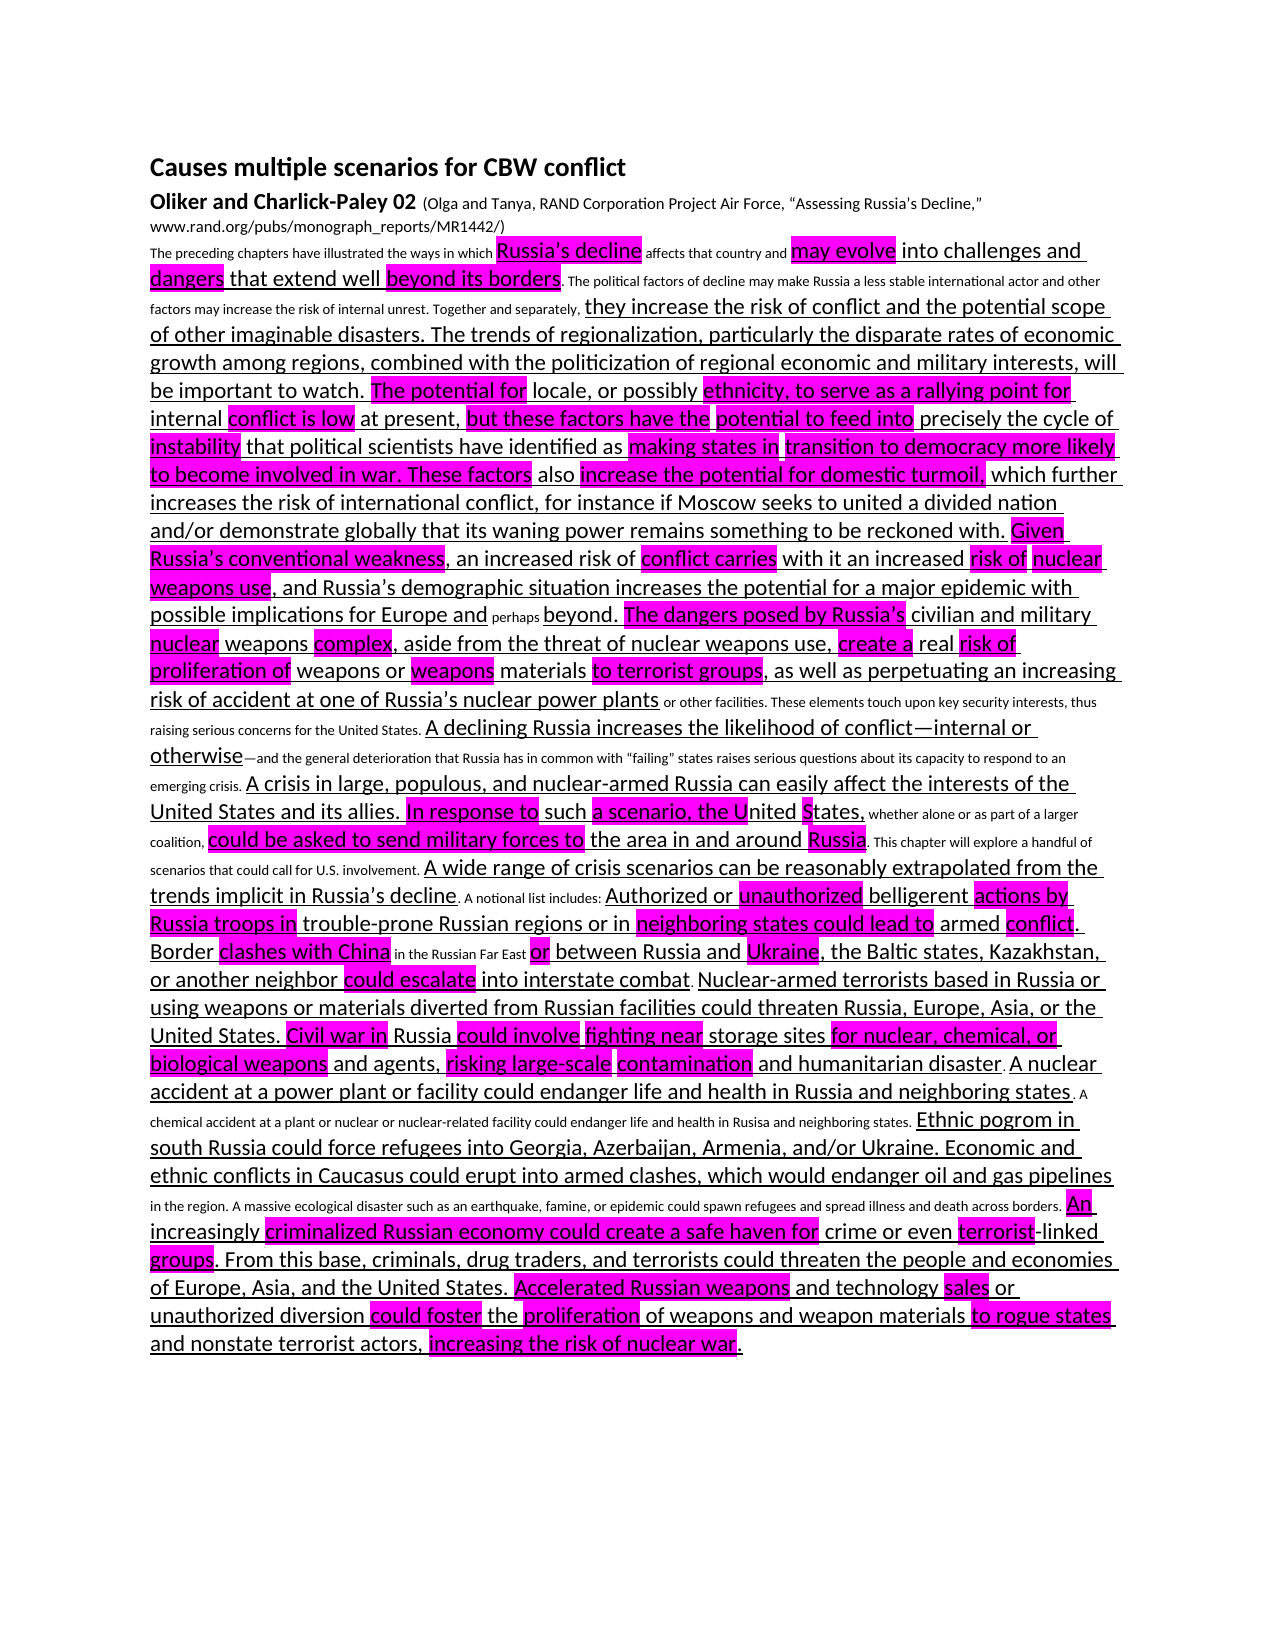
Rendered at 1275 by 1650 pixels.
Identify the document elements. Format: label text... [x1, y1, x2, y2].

subtitle Causes multiple scenarios for CBW conflict Oliker and Charlick-Paley 02 (Olga and Tanya, RAND Corporation Project Air Force, “Assessing Russia’s Decline,” www.rand.org/pubs/monograph_reports/MR1442/) [150, 150, 1125, 236]
text The preceding chapters have illustrated the ways in which Russia’s decline affects that country and may evolve into challenges and dangers that extend well beyond its borders. The political factors of decline may make Russia a less stable international actor and other factors may increase the risk of internal unrest. Together and separately, they increase the risk of conflict and the potential scope of other imaginable disasters. The trends of regionalization, particularly the disparate rates of economic growth among regions, combined with the politicization of regional economic and military interests, will be important to watch. The potential for locale, or possibly ethnicity, to serve as a rallying point for internal conflict is low at present, but these factors have the potential to feed into precisely the cycle of instability that political scientists have identified as making states in transition to democracy more likely to become involved in war. These factors also increase the potential for domestic turmoil, which further increases the risk of international conflict, for instance if Moscow seeks to united a divided nation and/or demonstrate globally that its waning power remains something to be reckoned with. Given Russia’s conventional weakness, an increased risk of conflict carries with it an increased risk of nuclear weapons use, and Russia’s demographic situation increases the potential for a major epidemic with possible implications for Europe and perhaps beyond. The dangers posed by Russia’s civilian and military nuclear weapons complex, aside from the threat of nuclear weapons use, create a real risk of proliferation of weapons or weapons materials to terrorist groups, as well as perpetuating an increasing risk of accident at one of Russia’s nuclear power plants or other facilities. These elements touch upon key security interests, thus raising serious concerns for the United States. A declining Russia increases the likelihood of conflict—internal or otherwise—and the general deterioration that Russia has in common with “failing” states raises serious questions about its capacity to respond to an emerging crisis. A crisis in large, populous, and nuclear-armed Russia can easily affect the interests of the United States and its allies. In response to such a scenario, the United States, whether alone or as part of a larger coalition, could be asked to send military forces to the area in and around Russia. This chapter will explore a handful of scenarios that could call for U.S. involvement. A wide range of crisis scenarios can be reasonably extrapolated from the trends implicit in Russia’s decline. A notional list includes: Authorized or unauthorized belligerent actions by Russia troops in trouble-prone Russian regions or in neighboring states could lead to armed conflict. Border clashes with China in the Russian Far East or between Russia and Ukraine, the Baltic states, Kazakhstan, or another neighbor could escalate into interstate combat. Nuclear-armed terrorists based in Russia or using weapons or materials diverted from Russian facilities could threaten Russia, Europe, Asia, or the United States. Civil war in Russia could involve fighting near storage sites for nuclear, chemical, or biological weapons and agents, risking large-scale contamination and humanitarian disaster. A nuclear accident at a power plant or facility could endanger life and health in Russia and neighboring states. A chemical accident at a plant or nuclear or nuclear-related facility could endanger life and health in Rusisa and neighboring states. Ethnic pogrom in south Russia could force refugees into Georgia, Azerbaijan, Armenia, and/or Ukraine. Economic and ethnic conflicts in Caucasus could erupt into armed clashes, which would endanger oil and gas pipelines in the region. A massive ecological disaster such as an earthquake, famine, or epidemic could spawn refugees and spread illness and death across borders. An increasingly criminalized Russian economy could create a safe haven for crime or even terrorist-linked groups. From this base, criminals, drug traders, and terrorists could threaten the people and economies of Europe, Asia, and the United States. Accelerated Russian weapons and technology sales or unauthorized diversion could foster the proliferation of weapons and weapon materials to rogue states and nonstate terrorist actors, increasing the risk of nuclear war. [150, 236, 1125, 1357]
